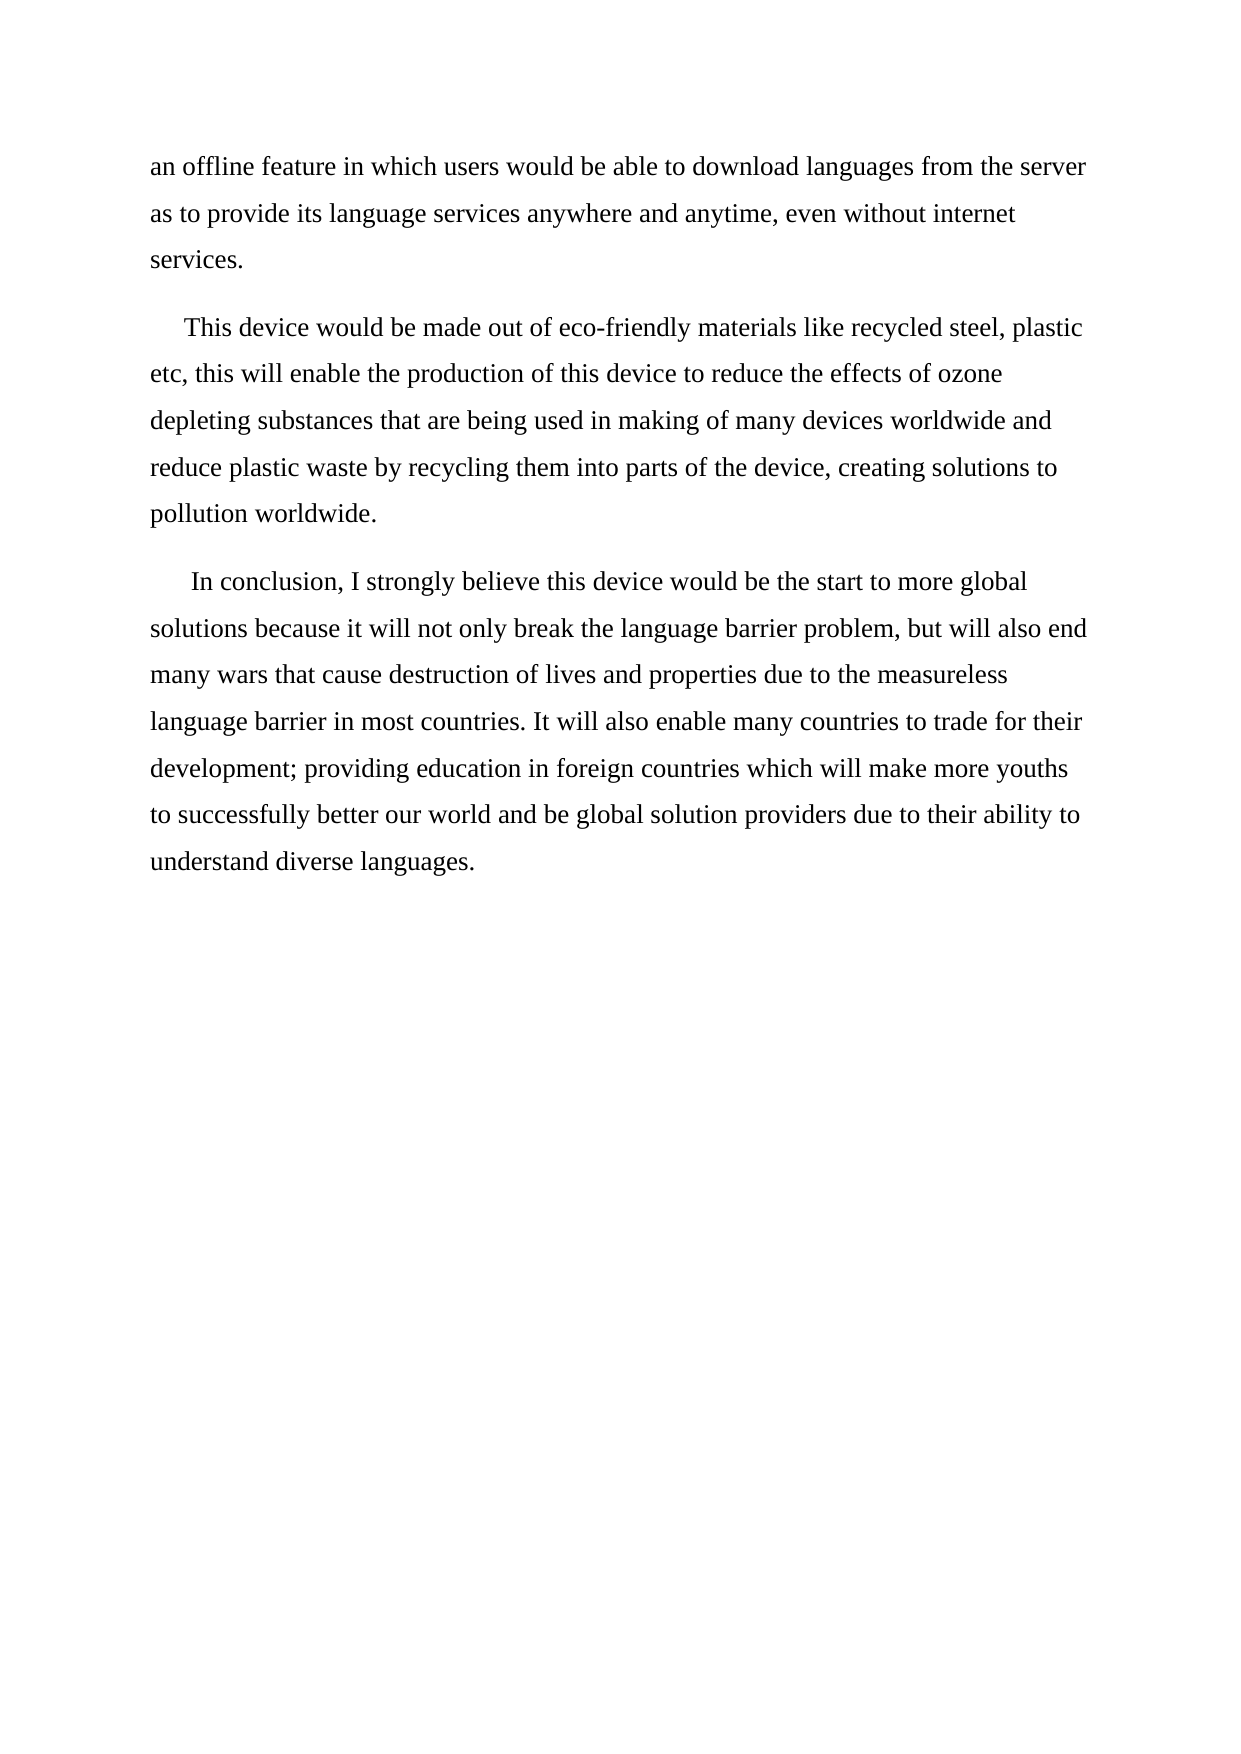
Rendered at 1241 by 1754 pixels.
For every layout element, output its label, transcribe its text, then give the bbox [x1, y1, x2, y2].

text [150, 150, 1090, 274]
text This device would be made out of eco-friendly materials like recycled steel, plastic etc, this will enable the production of this device to reduce the effects of ozone depleting substances that are being used in making of many devices worldwide and reduce plastic waste by recycling them into parts of the device, creating solutions to pollution worldwide. [150, 311, 1090, 529]
text In conclusion, I strongly believe this device would be the start to more global solutions because it will not only break the language barrier problem, but will also end many wars that cause destruction of lives and properties due to the measureless language barrier in most countries. It will also enable many countries to trade for their development; providing education in foreign countries which will make more youths to successfully better our world and be global solution providers due to their ability to understand diverse languages. [150, 565, 1090, 876]
